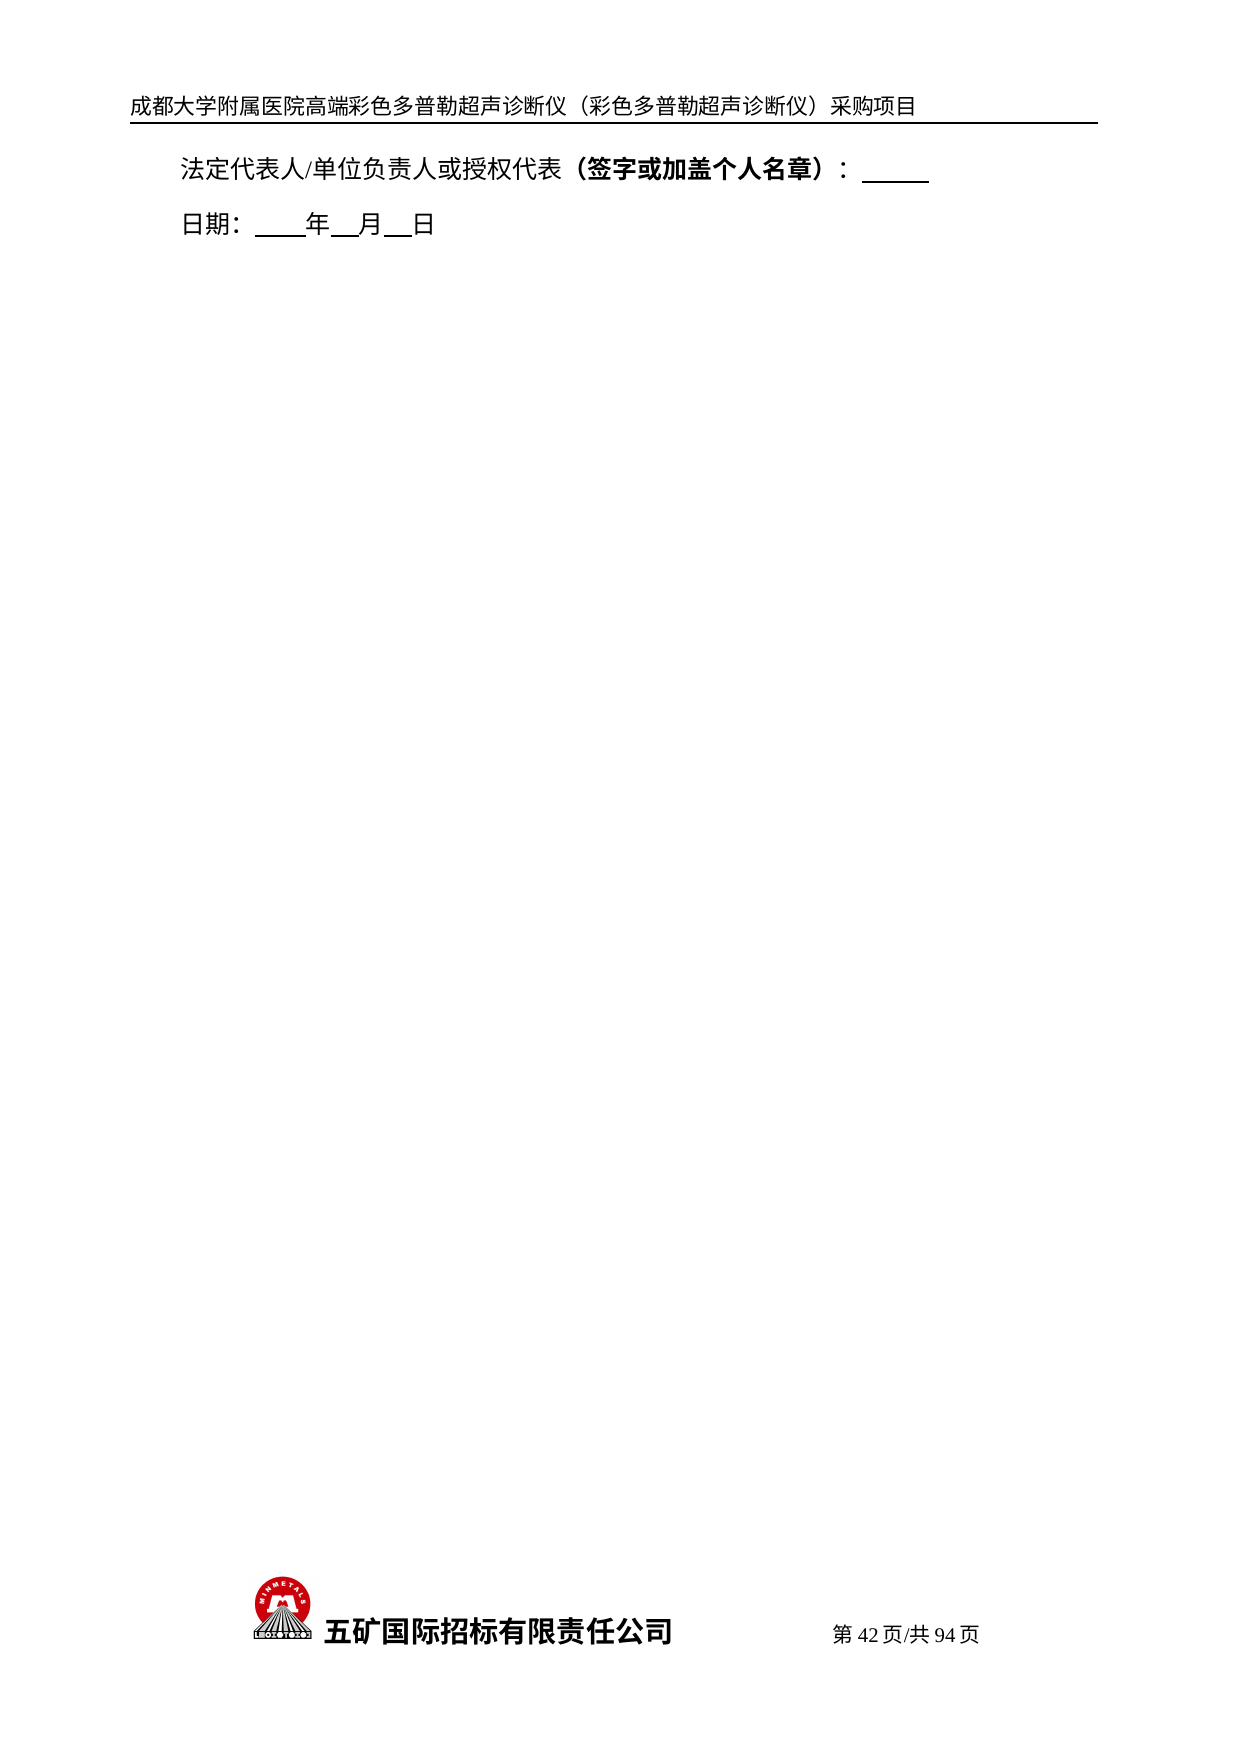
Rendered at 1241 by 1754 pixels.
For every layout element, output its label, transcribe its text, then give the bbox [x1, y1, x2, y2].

picture [249, 1574, 322, 1641]
text 日期： 年 月 日格式2-7 [130, 204, 1098, 241]
text 法定代表人/单位负责人或授权代表（签字或加盖个人名章）： [130, 150, 1098, 186]
